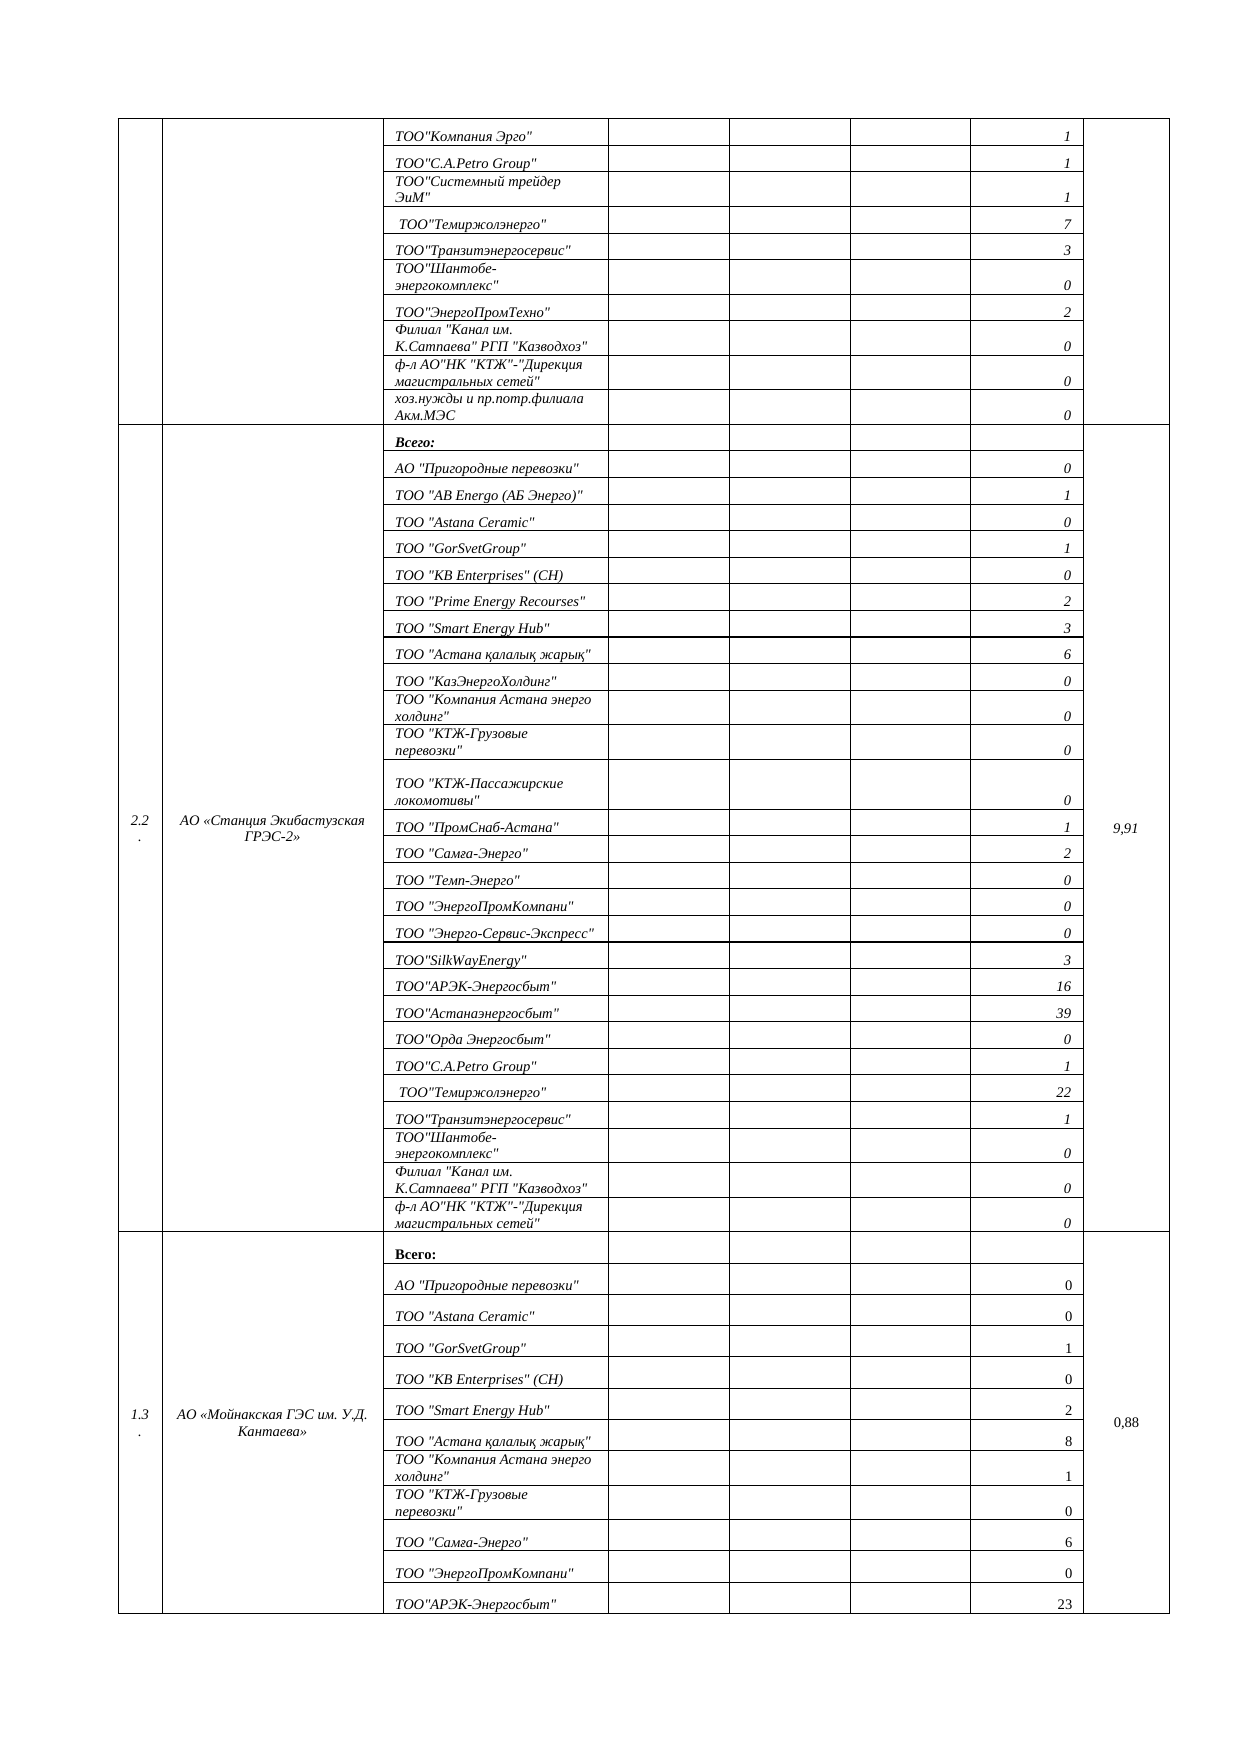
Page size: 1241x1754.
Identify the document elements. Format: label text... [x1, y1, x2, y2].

table_cell ТОО "Astana Ceramic" [384, 1295, 608, 1325]
table_cell [609, 1022, 729, 1048]
table_cell ф-л АО"НК "КТЖ"-"Дирекция магистральных сетей" [384, 356, 608, 389]
table_cell [609, 505, 729, 530]
table_cell ТОО "AB Energo (АБ Энерго)" [384, 478, 608, 503]
table_cell [851, 295, 970, 320]
table_cell [851, 321, 970, 355]
table_cell 1 [971, 810, 1083, 835]
table_cell [730, 969, 850, 994]
table_cell [730, 1551, 850, 1582]
table_cell [609, 1357, 729, 1387]
table_cell [851, 234, 970, 259]
table_cell ТОО "Astana Ceramic" [384, 505, 608, 530]
table_cell 1 [971, 478, 1083, 503]
table_cell ТОО "ЭнергоПромКомпани" [384, 889, 608, 915]
table_cell АО "Пригородные перевозки" [384, 1264, 608, 1294]
table_cell [609, 1163, 729, 1197]
table_cell [851, 505, 970, 530]
table_cell [609, 611, 729, 636]
table_cell 23 [971, 1583, 1083, 1613]
table_cell 1 [971, 1451, 1083, 1484]
table_cell [730, 146, 850, 171]
table_cell [609, 1326, 729, 1356]
table_cell [851, 969, 970, 994]
table_cell [609, 1264, 729, 1294]
table_cell [730, 691, 850, 724]
table_cell [609, 478, 729, 503]
table_cell [730, 425, 850, 450]
table_cell [730, 505, 850, 530]
table_cell [730, 1583, 850, 1613]
table_cell [730, 478, 850, 503]
table_cell [609, 295, 729, 320]
table_cell [730, 531, 850, 557]
table_cell [730, 611, 850, 636]
table_cell [851, 558, 970, 583]
table_cell [730, 1198, 850, 1231]
table_cell 0 [971, 1551, 1083, 1582]
table_cell 0 [971, 760, 1083, 809]
table_cell [730, 1451, 850, 1484]
table_cell ТОО "KB Enterprises" (СН) [384, 558, 608, 583]
table_cell 1 [971, 1049, 1083, 1074]
table_cell [609, 996, 729, 1021]
table_cell ТОО "Smart Energy Hub" [384, 1389, 608, 1419]
table_cell [609, 760, 729, 809]
table_cell [609, 691, 729, 724]
table_cell 2 [971, 584, 1083, 610]
table_cell [609, 356, 729, 389]
table_cell ТОО"Системный трейдер ЭиМ" [384, 172, 608, 206]
table_cell [730, 1049, 850, 1074]
table_cell [851, 1129, 970, 1162]
table_cell [851, 356, 970, 389]
table_cell [609, 1049, 729, 1074]
table_cell 3 [971, 611, 1083, 636]
table_cell [609, 1198, 729, 1231]
table_cell ТОО"Транзитэнергосервис" [384, 234, 608, 259]
table_cell [609, 1075, 729, 1101]
table_cell [609, 1486, 729, 1519]
table_cell 22 [971, 1075, 1083, 1101]
table_cell [851, 943, 970, 968]
table_cell [851, 451, 970, 477]
table_cell ТОО"Шантобе-энергокомплекс" [384, 1129, 608, 1162]
table_cell [609, 425, 729, 450]
table_cell АО «Мойнакская ГЭС им. У.Д. Кантаева» [163, 1232, 383, 1613]
table_cell ТОО "Smart Energy Hub" [384, 611, 608, 636]
table_cell ТОО "Компания Астана энерго холдинг" [384, 691, 608, 724]
table_cell 0 [971, 889, 1083, 915]
table_cell 0 [971, 1129, 1083, 1162]
table_cell [730, 889, 850, 915]
table_cell [851, 425, 970, 450]
table_cell [609, 664, 729, 689]
table_cell ТОО "КТЖ-Пассажирские локомотивы" [384, 760, 608, 809]
table_cell [851, 119, 970, 145]
table_cell ТОО"Орда Энергосбыт" [384, 1022, 608, 1048]
table_cell [851, 584, 970, 610]
table_cell АО «Станция Экибастузская ГРЭС-2» [163, 425, 383, 1231]
table_cell [851, 1520, 970, 1550]
table_cell [609, 810, 729, 835]
table_cell [730, 1075, 850, 1101]
table_cell [609, 1295, 729, 1325]
table_cell [730, 943, 850, 968]
table_cell 1 [971, 119, 1083, 145]
table_cell [609, 916, 729, 941]
table_cell [609, 1232, 729, 1262]
table_cell [730, 863, 850, 888]
table_cell [851, 725, 970, 759]
table_cell 9,91 [1084, 425, 1169, 1231]
table_cell 0 [971, 1357, 1083, 1387]
table_cell [851, 1163, 970, 1197]
table_cell 0 [971, 916, 1083, 941]
table_cell ТОО"АРЭК-Энергосбыт" [384, 1583, 608, 1613]
table_cell [971, 425, 1083, 450]
table_cell [730, 234, 850, 259]
table_cell ТОО "КазЭнергоХолдинг" [384, 664, 608, 689]
table_cell ТОО "КТЖ-Грузовые перевозки" [384, 1486, 608, 1519]
table_cell [609, 119, 729, 145]
table_cell 1 [971, 1326, 1083, 1356]
table_cell 1 [971, 172, 1083, 206]
table_cell [730, 1326, 850, 1356]
table_cell 0 [971, 664, 1083, 689]
table_cell [609, 1389, 729, 1419]
table_cell [851, 1583, 970, 1613]
table_cell 2.2. [119, 425, 162, 1231]
table_cell 0 [971, 1163, 1083, 1197]
table_cell [609, 584, 729, 610]
table_cell ТОО"ЭнергоПромТехно" [384, 295, 608, 320]
table_cell [730, 584, 850, 610]
table_cell [730, 996, 850, 1021]
table_cell 0 [971, 725, 1083, 759]
table_cell ТОО"Шантобе-энергокомплекс" [384, 260, 608, 293]
table_cell [609, 638, 729, 663]
table_cell ТОО "GorSvetGroup" [384, 531, 608, 557]
table_cell [851, 1326, 970, 1356]
table_cell [609, 863, 729, 888]
table_cell [730, 725, 850, 759]
table_cell [609, 1102, 729, 1127]
table_cell ТОО"АРЭК-Энергосбыт" [384, 969, 608, 994]
table_cell [609, 531, 729, 557]
table_cell 1 [971, 146, 1083, 171]
table_cell ТОО "Энерго-Сервис-Экспресс" [384, 916, 608, 941]
table_cell ТОО "ПромСнаб-Астана" [384, 810, 608, 835]
table_cell 7 [971, 207, 1083, 232]
table_cell 0 [971, 1295, 1083, 1325]
table_cell [609, 836, 729, 862]
table_cell [609, 1551, 729, 1582]
table_cell Филиал "Канал им. К.Сатпаева" РГП "Казводхоз" [384, 1163, 608, 1197]
table_cell ТОО"Темиржолэнерго" [384, 1075, 608, 1101]
table_cell АО "Пригородные перевозки" [384, 451, 608, 477]
table_cell [609, 234, 729, 259]
table_cell [730, 558, 850, 583]
table_cell [609, 558, 729, 583]
table_cell [851, 172, 970, 206]
table_cell [609, 1451, 729, 1484]
table_cell 0 [971, 1486, 1083, 1519]
table_cell ТОО"Транзитэнергосервис" [384, 1102, 608, 1127]
table_cell [851, 996, 970, 1021]
table_cell ТОО "Темп-Энерго" [384, 863, 608, 888]
table_cell [730, 1420, 850, 1450]
table_cell [730, 295, 850, 320]
table_cell [730, 207, 850, 232]
table_cell [851, 478, 970, 503]
table_cell [730, 1295, 850, 1325]
table_cell ТОО "ЭнергоПромКомпани" [384, 1551, 608, 1582]
table_cell [730, 1264, 850, 1294]
table_cell ф-л АО"НК "КТЖ"-"Дирекция магистральных сетей" [384, 1198, 608, 1231]
table_cell [609, 1129, 729, 1162]
table_cell [851, 638, 970, 663]
table_cell 0 [971, 390, 1083, 424]
table_cell [609, 889, 729, 915]
table_cell 0 [971, 451, 1083, 477]
table_cell ТОО"С.А.Petro Group" [384, 146, 608, 171]
table_cell Филиал "Канал им. К.Сатпаева" РГП "Казводхоз" [384, 321, 608, 355]
table_cell [851, 1198, 970, 1231]
table_cell [730, 1389, 850, 1419]
table_cell [851, 611, 970, 636]
table_cell [730, 321, 850, 355]
table_cell 3 [971, 943, 1083, 968]
table_cell 0 [971, 691, 1083, 724]
table_cell ТОО"Астанаэнергосбыт" [384, 996, 608, 1021]
table_cell 3 [971, 234, 1083, 259]
table_cell 39 [971, 996, 1083, 1021]
table_cell [609, 172, 729, 206]
table_cell 0 [971, 863, 1083, 888]
table_cell ТОО "Prime Energy Recourses" [384, 584, 608, 610]
table_cell [609, 1520, 729, 1550]
table_cell [851, 1486, 970, 1519]
table_cell [609, 451, 729, 477]
table_cell [609, 321, 729, 355]
table_cell [730, 1357, 850, 1387]
table_cell [851, 1022, 970, 1048]
table_cell [730, 356, 850, 389]
table_cell [851, 531, 970, 557]
table_cell [730, 836, 850, 862]
table_cell ТОО "Самға-Энерго" [384, 1520, 608, 1550]
table_cell 6 [971, 1520, 1083, 1550]
table_cell [609, 146, 729, 171]
table_cell [851, 1420, 970, 1450]
table_cell [609, 969, 729, 994]
table_cell ТОО "Астана қалалық жарық" [384, 638, 608, 663]
table_cell [851, 691, 970, 724]
table_cell [851, 390, 970, 424]
table_cell [851, 1451, 970, 1484]
table_cell [730, 1022, 850, 1048]
table_cell 0 [971, 1198, 1083, 1231]
table_cell [851, 207, 970, 232]
table_cell 0,88 [1084, 1232, 1169, 1613]
table_cell Всего: [384, 425, 608, 450]
table_cell ТОО "КТЖ-Грузовые перевозки" [384, 725, 608, 759]
table_cell [730, 810, 850, 835]
table_cell [851, 1551, 970, 1582]
table_cell [730, 1486, 850, 1519]
table_cell [851, 260, 970, 293]
table_cell 2 [971, 1389, 1083, 1419]
table_cell 1 [971, 1102, 1083, 1127]
table_cell [609, 725, 729, 759]
table_cell [730, 1520, 850, 1550]
table_cell ТОО "GorSvetGroup" [384, 1326, 608, 1356]
table_cell [851, 664, 970, 689]
table_cell 2 [971, 295, 1083, 320]
table_cell 8 [971, 1420, 1083, 1450]
table_cell ТОО "Компания Астана энерго холдинг" [384, 1451, 608, 1484]
table_cell [609, 207, 729, 232]
table_cell 16 [971, 969, 1083, 994]
table_cell [730, 1232, 850, 1262]
table_cell ТОО "Астана қалалық жарық" [384, 1420, 608, 1450]
table_cell [851, 1264, 970, 1294]
table_cell [730, 119, 850, 145]
table_cell [730, 390, 850, 424]
table_cell 6 [971, 638, 1083, 663]
table_cell [730, 260, 850, 293]
table_cell 0 [971, 558, 1083, 583]
table_cell 1 [971, 531, 1083, 557]
table_cell ТОО"Компания Эрго" [384, 119, 608, 145]
table_cell [971, 1232, 1083, 1262]
table_cell [730, 1102, 850, 1127]
table_cell хоз.нужды и пр.потр.филиала Акм.МЭС [384, 390, 608, 424]
table_cell [730, 1163, 850, 1197]
table_cell [609, 1420, 729, 1450]
table_cell [851, 146, 970, 171]
table_cell ТОО "Самға-Энерго" [384, 836, 608, 862]
table_cell [730, 916, 850, 941]
table_cell 0 [971, 1022, 1083, 1048]
table_cell [609, 390, 729, 424]
table_cell [851, 916, 970, 941]
table_cell [730, 638, 850, 663]
table_cell [851, 1295, 970, 1325]
table_cell 0 [971, 505, 1083, 530]
table_cell [730, 760, 850, 809]
table_cell [851, 1049, 970, 1074]
table_cell [851, 889, 970, 915]
table_cell [609, 1583, 729, 1613]
table_cell 0 [971, 321, 1083, 355]
table_cell ТОО"Темиржолэнерго" [384, 207, 608, 232]
table_cell [609, 260, 729, 293]
table_cell ТОО"С.А.Petro Group" [384, 1049, 608, 1074]
table_cell Всего: [384, 1232, 608, 1262]
table_cell 0 [971, 356, 1083, 389]
table_cell [609, 943, 729, 968]
table_cell [730, 172, 850, 206]
table_cell [851, 810, 970, 835]
table_cell [730, 451, 850, 477]
table_cell [851, 1232, 970, 1262]
table_cell [851, 836, 970, 862]
table_cell [851, 1075, 970, 1101]
table_cell [851, 1102, 970, 1127]
table_cell [851, 760, 970, 809]
table_cell [730, 1129, 850, 1162]
table_cell [730, 664, 850, 689]
table_cell ТОО "KB Enterprises" (СН) [384, 1357, 608, 1387]
table_cell [851, 1389, 970, 1419]
table_cell 1.3. [119, 1232, 162, 1613]
table_cell 2 [971, 836, 1083, 862]
table_cell 0 [971, 260, 1083, 293]
table_cell ТОО"SilkWayEnergy" [384, 943, 608, 968]
table_cell [851, 863, 970, 888]
table_cell 0 [971, 1264, 1083, 1294]
table_cell [851, 1357, 970, 1387]
